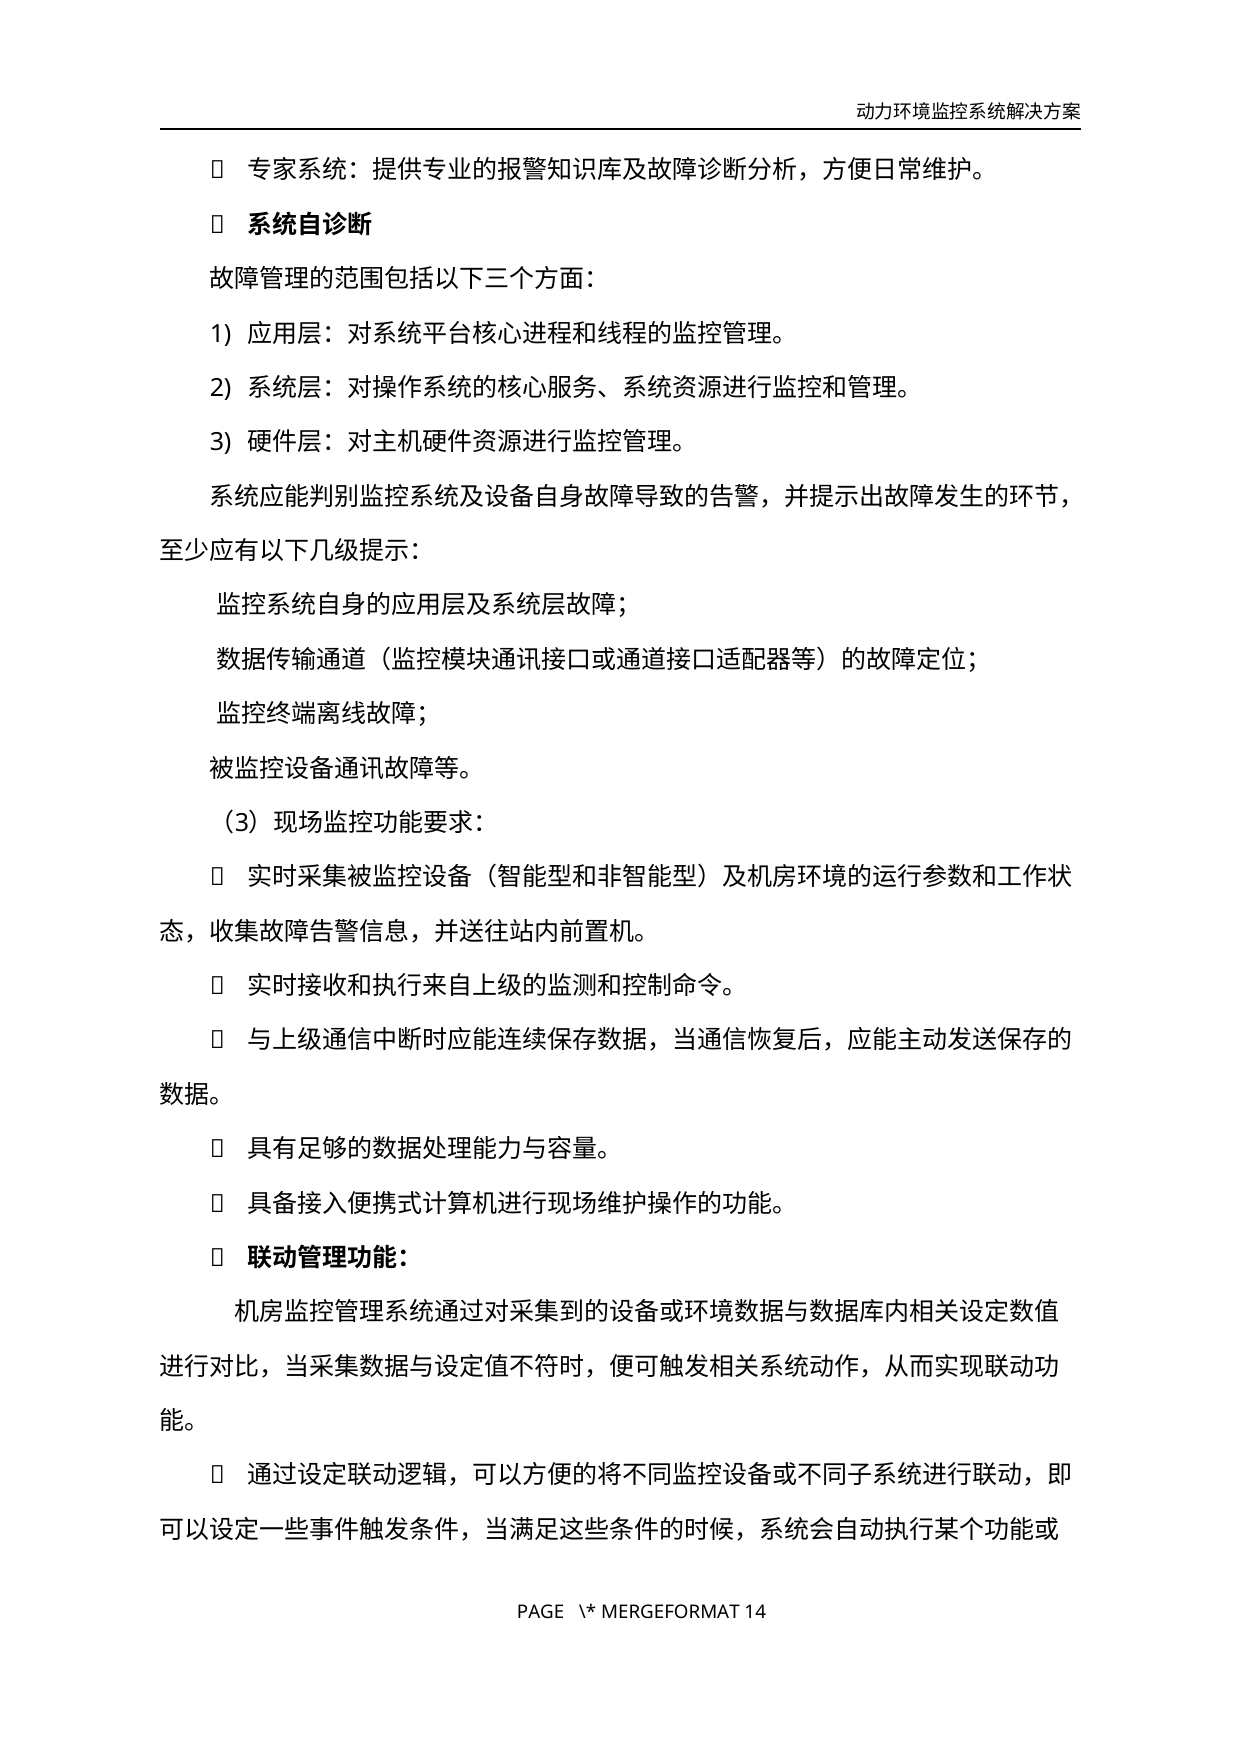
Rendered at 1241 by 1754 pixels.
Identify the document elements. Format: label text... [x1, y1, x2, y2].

text  实时接收和执行来自上级的监测和控制命令。 [159, 966, 1081, 1002]
text  系统自诊断 [159, 204, 1081, 241]
text  实时采集被监控设备（智能型和非智能型）及机房环境的运行参数和工作状态，收集故障告警信息，并送往站内前置机。 [159, 857, 1081, 947]
text  具有足够的数据处理能力与容量。 [159, 1129, 1081, 1165]
text  具备接入便携式计算机进行现场维护操作的功能。 [159, 1183, 1081, 1219]
text  专家系统：提供专业的报警知识库及故障诊断分析，方便日常维护。 [159, 150, 1081, 186]
text  联动管理功能： [159, 1237, 1081, 1274]
text 1) 应用层：对系统平台核心进程和线程的监控管理。 [159, 313, 1081, 349]
text 被监控设备通讯故障等。 [159, 748, 1081, 784]
text  与上级通信中断时应能连续保存数据，当通信恢复后，应能主动发送保存的数据。 [159, 1020, 1081, 1111]
text （3）现场监控功能要求： [159, 802, 1081, 839]
text 监控系统自身的应用层及系统层故障； [159, 585, 1081, 621]
text 系统应能判别监控系统及设备自身故障导致的告警，并提示出故障发生的环节，至少应有以下几级提示： [159, 476, 1081, 567]
text 故障管理的范围包括以下三个方面： [159, 259, 1081, 295]
text 3) 硬件层：对主机硬件资源进行监控管理。 [159, 422, 1081, 458]
text 机房监控管理系统通过对采集到的设备或环境数据与数据库内相关设定数值进行对比，当采集数据与设定值不符时，便可触发相关系统动作，从而实现联动功能。 [159, 1292, 1081, 1437]
text 数据传输通道（监控模块通讯接口或通道接口适配器等）的故障定位； [159, 639, 1081, 676]
text 监控终端离线故障； [159, 694, 1081, 730]
text 2) 系统层：对操作系统的核心服务、系统资源进行监控和管理。 [159, 367, 1081, 404]
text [159, 1455, 1081, 1546]
